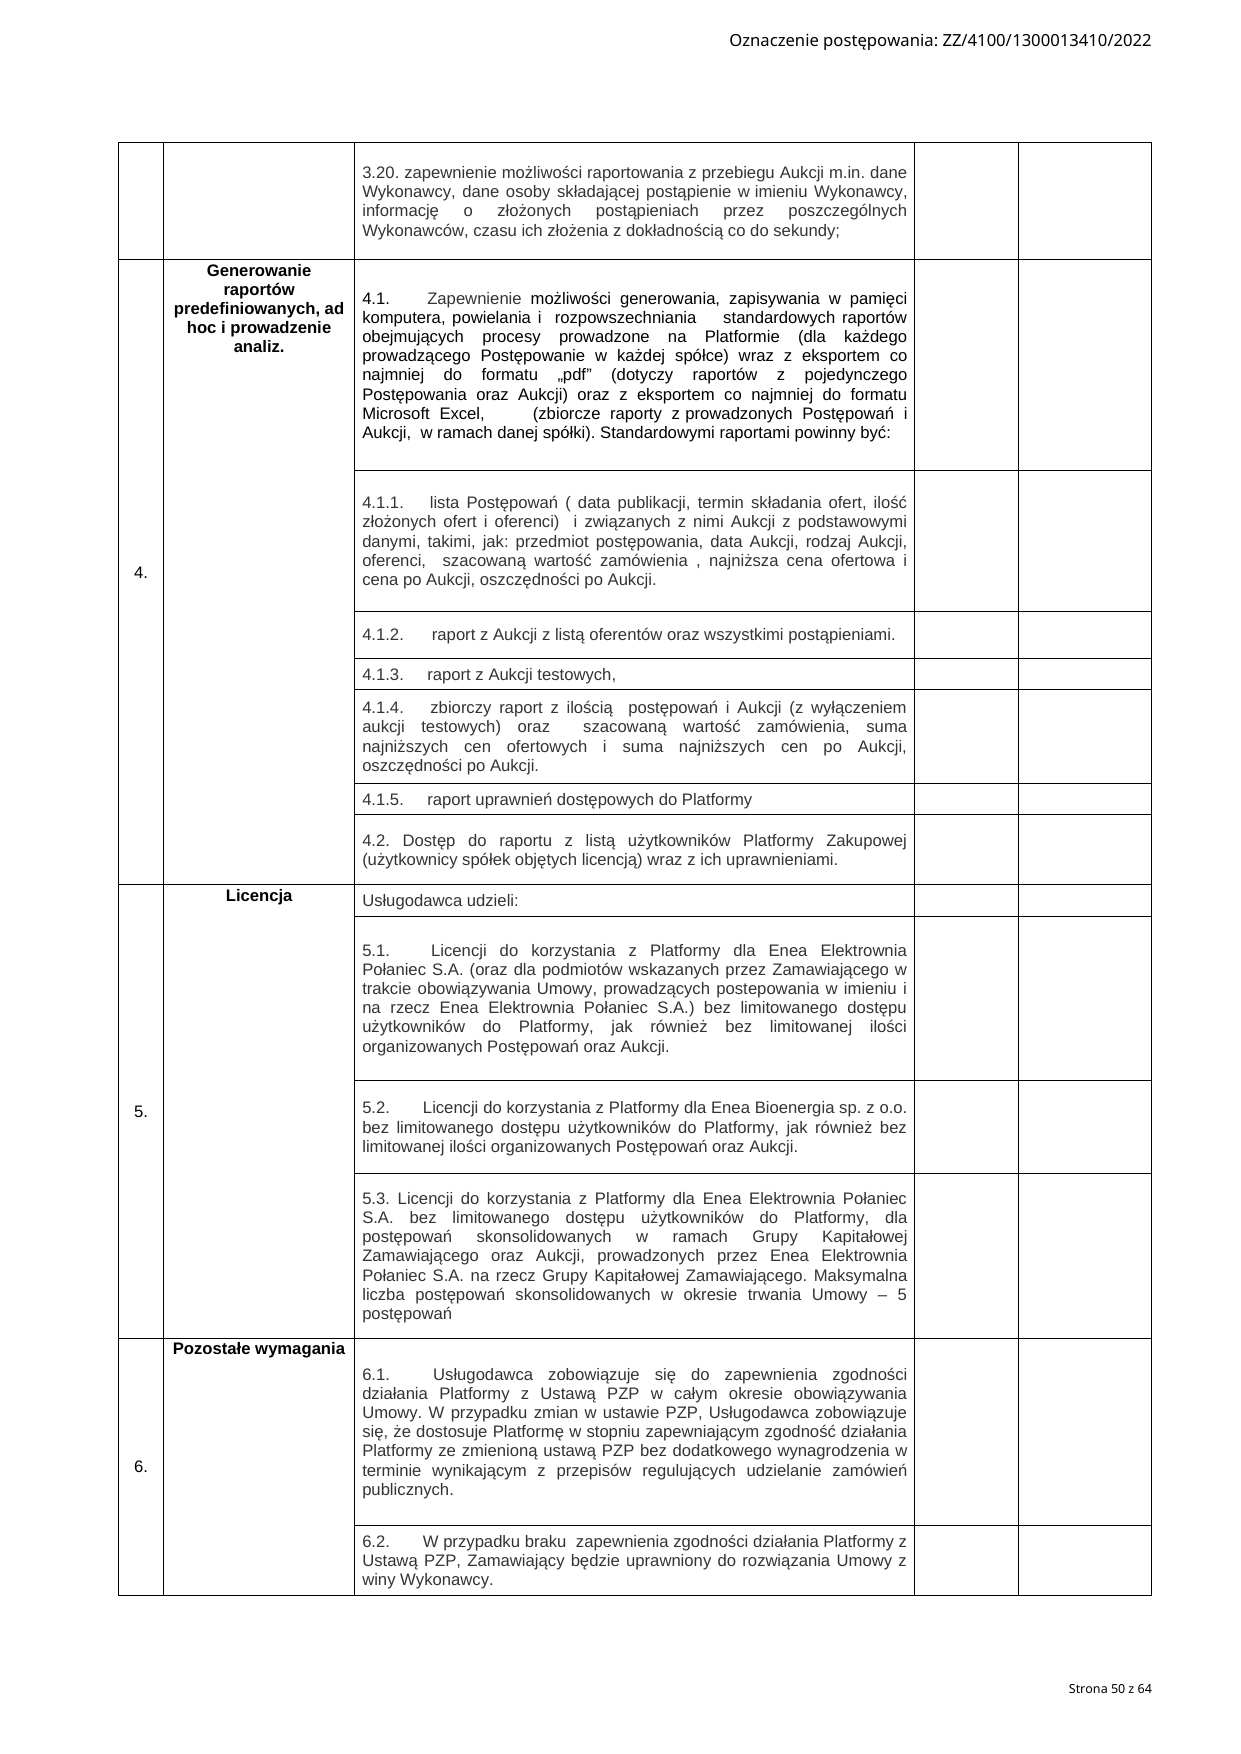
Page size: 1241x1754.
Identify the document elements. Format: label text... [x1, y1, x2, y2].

table_cell [1019, 260, 1151, 470]
table_cell Licencja [164, 885, 354, 1337]
table_cell [915, 659, 1018, 689]
table_cell [1019, 885, 1151, 916]
table_cell 4. [119, 260, 163, 884]
table_cell Pozostałe wymagania [164, 1339, 354, 1595]
table_cell [915, 917, 1018, 1079]
table_cell 5.3. Licencji do korzystania z Platformy dla Enea Elektrownia Połaniec S.A. bez limitowanego dostępu użytkowników do Platformy, dla postępowań skonsolidowanych w ramach Grupy Kapitałowej Zamawiającego oraz Aukcji, prowadzonych przez Enea Elektrownia Połaniec S.A. na rzecz Grupy Kapitałowej Zamawiającego. Maksymalna liczba postępowań skonsolidowanych w okresie trwania Umowy – 5 postępowań [355, 1174, 914, 1337]
table_cell 3.20. zapewnienie możliwości raportowania z przebiegu Aukcji m.in. dane Wykonawcy, dane osoby składającej postąpienie w imieniu Wykonawcy, informację o złożonych postąpieniach przez poszczególnych Wykonawców, czasu ich złożenia z dokładnością co do sekundy; [355, 143, 914, 259]
table_cell 4.1.5. raport uprawnień dostępowych do Platformy [355, 784, 914, 814]
table_cell Usługodawca udzieli: [355, 885, 914, 916]
table_cell [915, 260, 1018, 470]
table_cell 4.2. Dostęp do raportu z listą użytkowników Platformy Zakupowej (użytkownicy spółek objętych licencją) wraz z ich uprawnieniami. [355, 815, 914, 884]
table_cell [915, 815, 1018, 884]
table_cell [915, 1174, 1018, 1337]
table_cell [1019, 1081, 1151, 1173]
table_cell 6. [119, 1339, 163, 1595]
table_cell [915, 471, 1018, 611]
table_cell [1019, 690, 1151, 783]
table_cell Generowanie raportów predefiniowanych, ad hoc i prowadzenie analiz. [164, 260, 354, 884]
table_cell 4.1.2. raport z Aukcji z listą oferentów oraz wszystkimi postąpieniami. [355, 612, 914, 658]
table_cell [915, 885, 1018, 916]
table_cell 5.1. Licencji do korzystania z Platformy dla Enea Elektrownia Połaniec S.A. (oraz dla podmiotów wskazanych przez Zamawiającego w trakcie obowiązywania Umowy, prowadzących postepowania w imieniu i na rzecz Enea Elektrownia Połaniec S.A.) bez limitowanego dostępu użytkowników do Platformy, jak również bez limitowanej ilości organizowanych Postępowań oraz Aukcji. [355, 917, 914, 1079]
table_cell 4.1.1. lista Postępowań ( data publikacji, termin składania ofert, ilość złożonych ofert i oferenci) i związanych z nimi Aukcji z podstawowymi danymi, takimi, jak: przedmiot postępowania, data Aukcji, rodzaj Aukcji, oferenci, szacowaną wartość zamówienia , najniższa cena ofertowa i cena po Aukcji, oszczędności po Aukcji. [355, 471, 914, 611]
table_cell [1019, 1174, 1151, 1337]
table_cell 5.2. Licencji do korzystania z Platformy dla Enea Bioenergia sp. z o.o. bez limitowanego dostępu użytkowników do Platformy, jak również bez limitowanej ilości organizowanych Postępowań oraz Aukcji. [355, 1081, 914, 1173]
table_cell [1019, 612, 1151, 658]
table_cell [1019, 815, 1151, 884]
table_cell [915, 1081, 1018, 1173]
table_cell [1019, 917, 1151, 1079]
table_cell [1019, 471, 1151, 611]
table_cell [915, 784, 1018, 814]
table_cell [1019, 659, 1151, 689]
table_cell 4.1.3. raport z Aukcji testowych, [355, 659, 914, 689]
table_cell [1019, 1339, 1151, 1525]
table_cell [915, 690, 1018, 783]
table_cell 6.2. W przypadku braku zapewnienia zgodności działania Platformy z Ustawą PZP, Zamawiający będzie uprawniony do rozwiązania Umowy z winy Wykonawcy. [355, 1526, 914, 1595]
table_cell 4.1. Zapewnienie możliwości generowania, zapisywania w pamięci komputera, powielania i rozpowszechniania standardowych raportów obejmujących procesy prowadzone na Platformie (dla każdego prowadzącego Postępowanie w każdej spółce) wraz z eksportem co najmniej do formatu „pdf” (dotyczy raportów z pojedynczego Postępowania oraz Aukcji) oraz z eksportem co najmniej do formatu Microsoft Excel, (zbiorcze raporty z prowadzonych Postępowań i Aukcji, w ramach danej spółki). Standardowymi raportami powinny być: [355, 260, 914, 470]
table_cell [1019, 784, 1151, 814]
table_cell [915, 143, 1018, 259]
table_cell 4.1.4. zbiorczy raport z ilością postępowań i Aukcji (z wyłączeniem aukcji testowych) oraz szacowaną wartość zamówienia, suma najniższych cen ofertowych i suma najniższych cen po Aukcji, oszczędności po Aukcji. [355, 690, 914, 783]
table_cell 6.1. Usługodawca zobowiązuje się do zapewnienia zgodności działania Platformy z Ustawą PZP w całym okresie obowiązywania Umowy. W przypadku zmian w ustawie PZP, Usługodawca zobowiązuje się, że dostosuje Platformę w stopniu zapewniającym zgodność działania Platformy ze zmienioną ustawą PZP bez dodatkowego wynagrodzenia w terminie wynikającym z przepisów regulujących udzielanie zamówień publicznych. [355, 1339, 914, 1525]
table_cell [915, 1339, 1018, 1525]
table_cell [915, 612, 1018, 658]
table_cell 5. [119, 885, 163, 1337]
table_cell [1019, 143, 1151, 259]
table_cell [1019, 1526, 1151, 1595]
table_cell [915, 1526, 1018, 1595]
